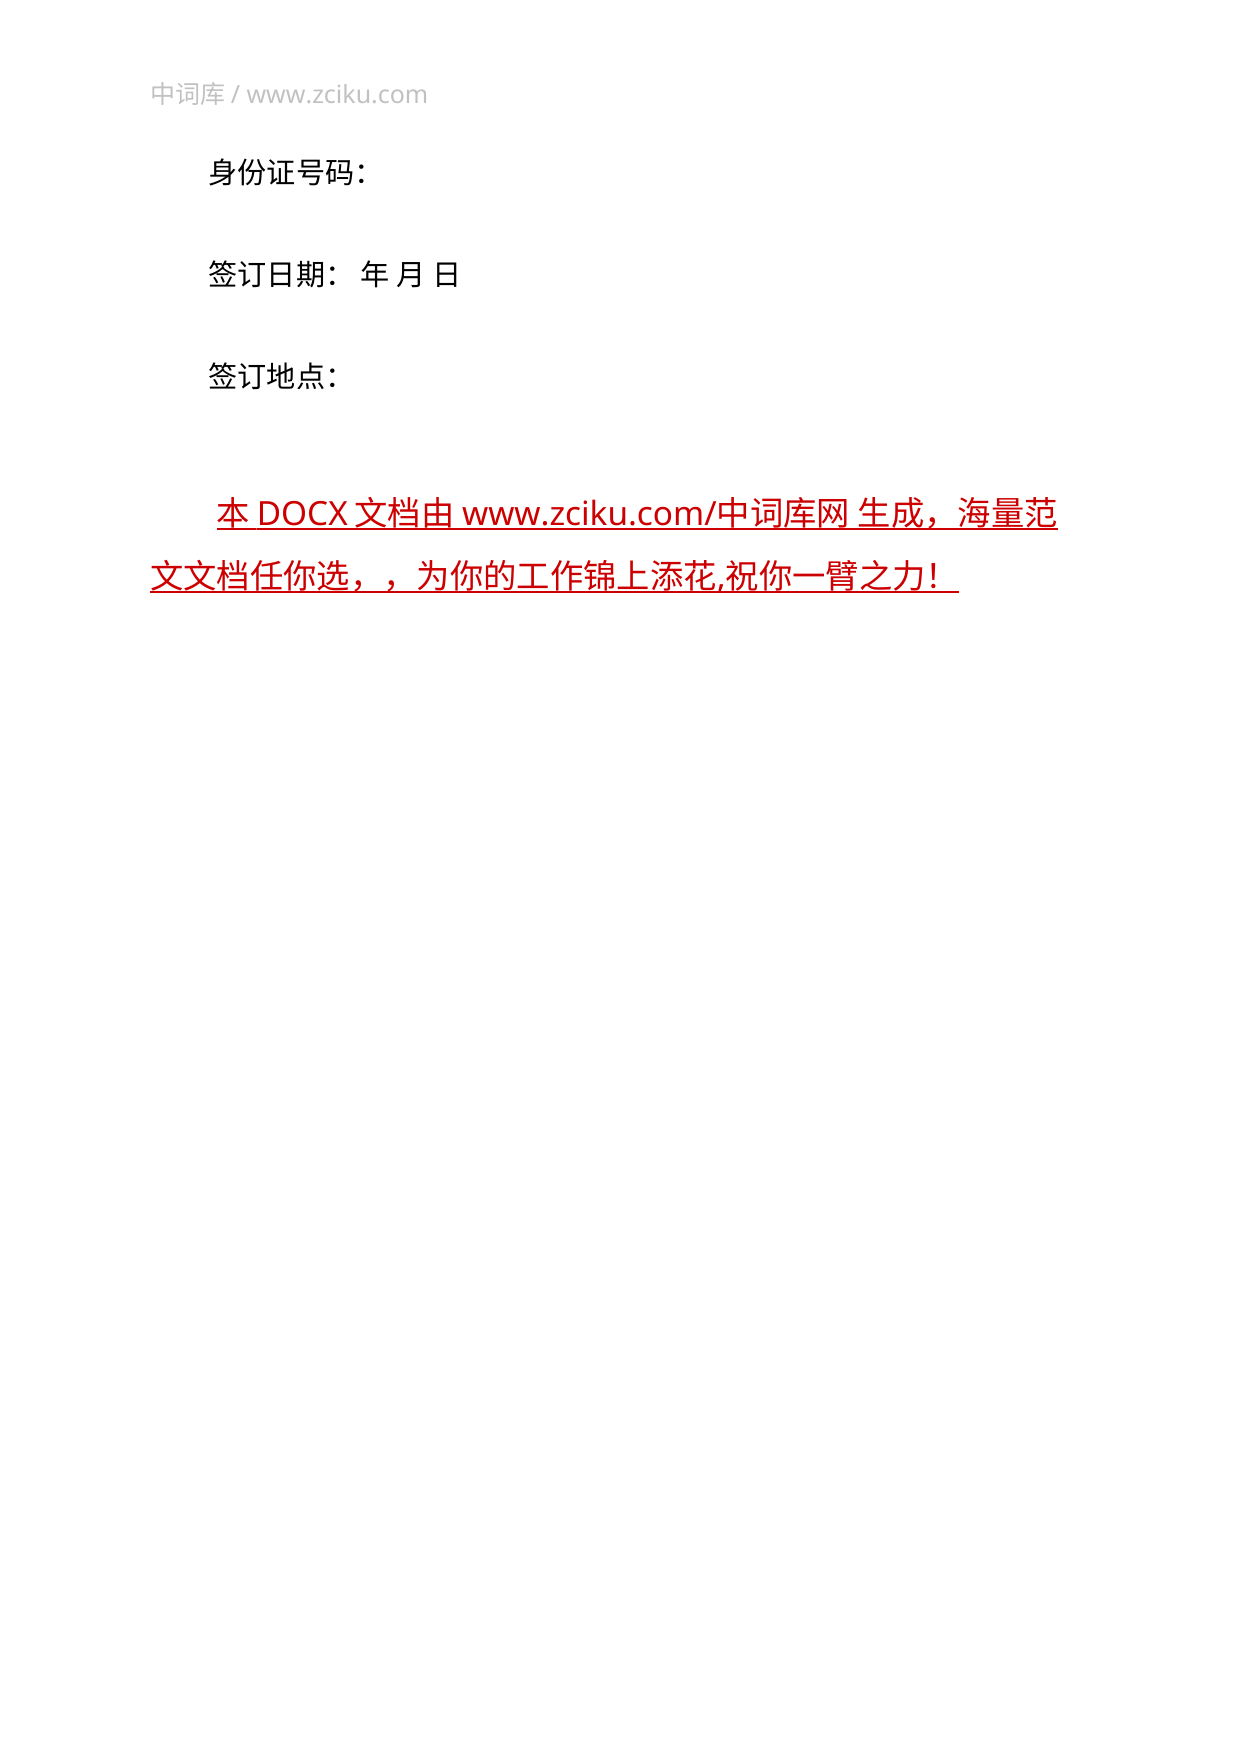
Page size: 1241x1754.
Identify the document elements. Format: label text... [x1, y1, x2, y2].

text 本DOCX文档由 www.zciku.com/中词库网 生成，海量范文文档任你选，，为你的工作锦上添花,祝你一臂之力！ [150, 487, 1090, 598]
text 签订地点： [150, 353, 1090, 396]
text 身份证号码： [150, 150, 1090, 192]
text 签订日期： 年 月 日 [150, 252, 1090, 294]
